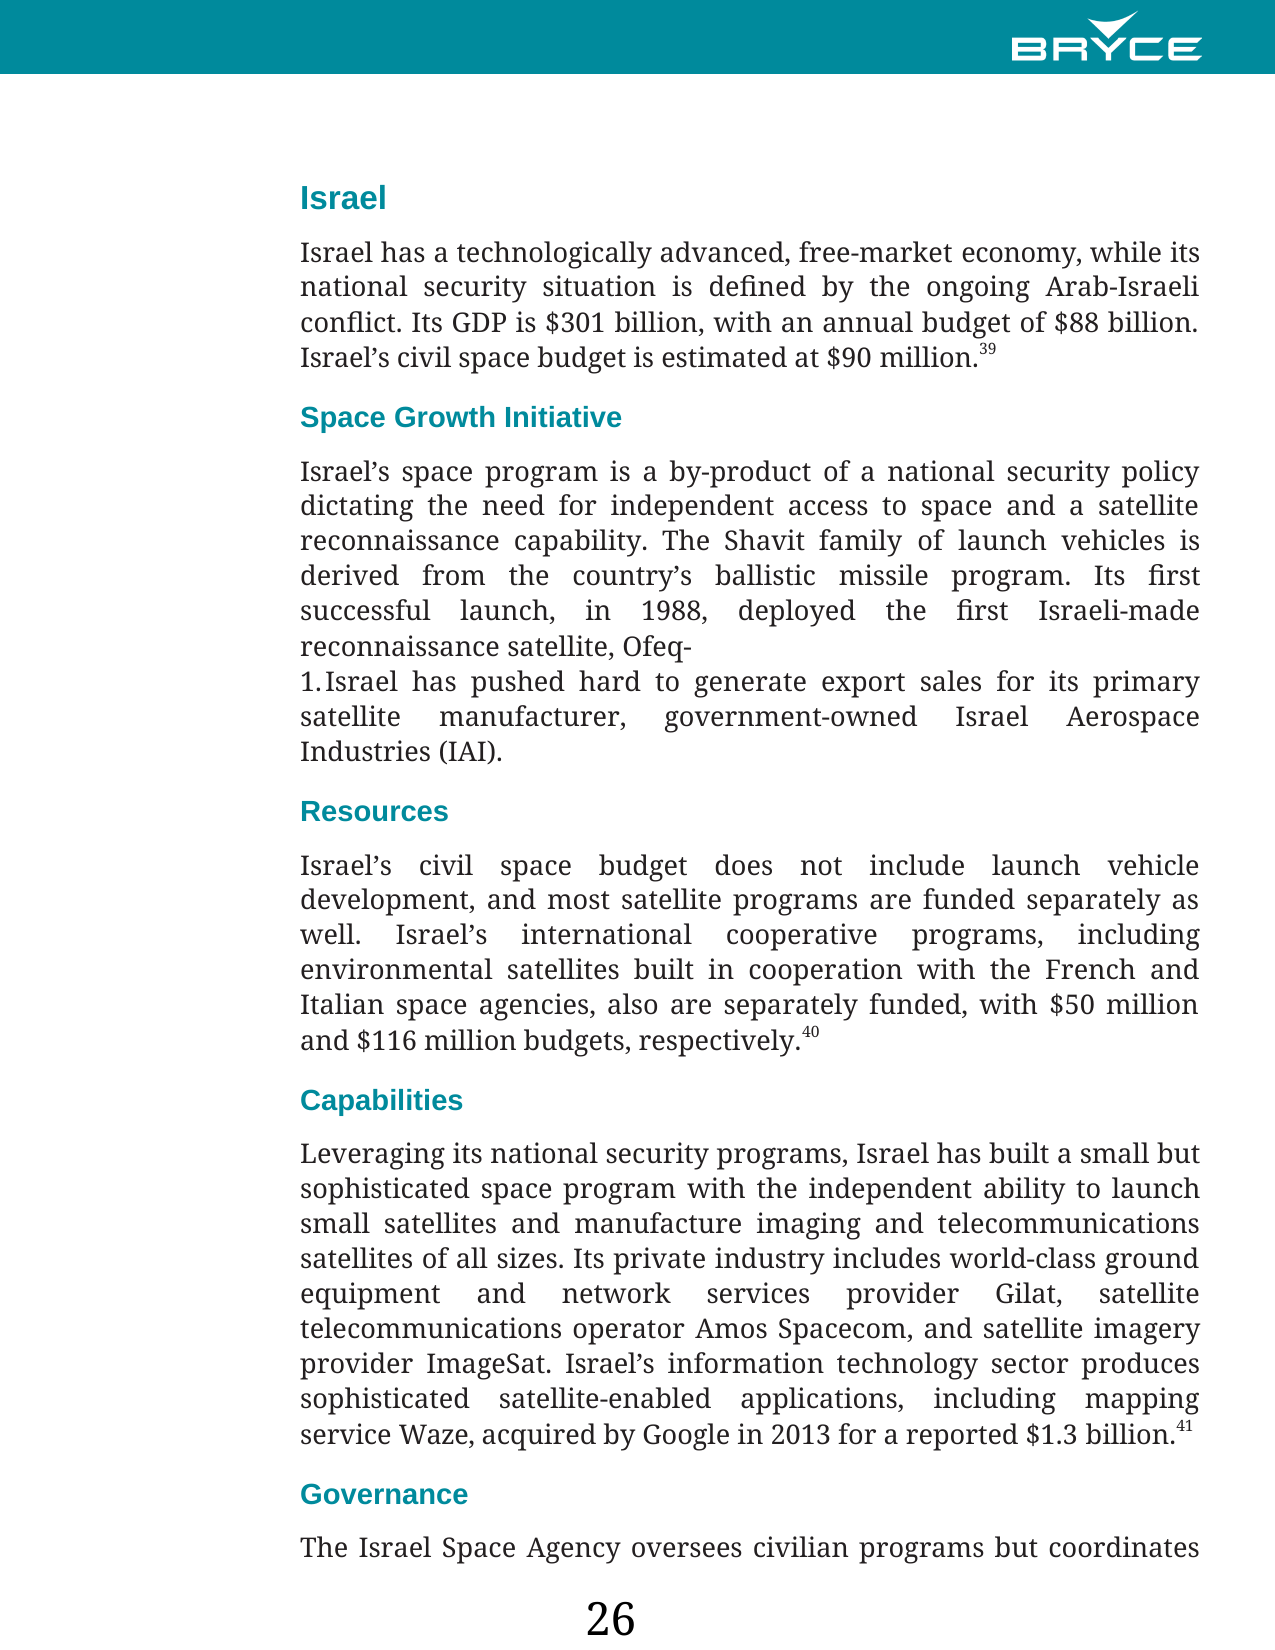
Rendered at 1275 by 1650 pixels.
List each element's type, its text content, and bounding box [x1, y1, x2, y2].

text Leveraging its national security programs, Israel has built a small but sophisticated space program with the independent ability to launch small satellites and manufacture imaging and telecommunications satellites of all sizes. Its private industry includes world-class ground equipment and network services provider Gilat, satellite telecommunications operator Amos Spacecom, and satellite imagery provider ImageSat. Israel’s information technology sector produces sophisticated satellite-enabled applications, including mapping service Waze, acquired by Google in 2013 for a reported $1.3 billion.41 [300, 1136, 1201, 1452]
subtitle Governance [300, 1477, 1275, 1511]
subtitle Capabilities [300, 1083, 1275, 1116]
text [300, 1530, 1201, 1565]
picture [1012, 10, 1202, 67]
subtitle Space Growth Initiative [300, 400, 1275, 434]
subtitle Israel [300, 178, 1275, 216]
subtitle Resources [300, 794, 1275, 828]
text Israel’s civil space budget does not include launch vehicle development, and most satellite programs are funded separately as well. Israel’s international cooperative programs, including environmental satellites built in cooperation with the French and Italian space agencies, also are separately funded, with $50 million and $116 million budgets, respectively.40 [300, 847, 1201, 1058]
text Israel’s space program is a by-product of a national security policy dictating the need for independent access to space and a satellite reconnaissance capability. The Shavit family of launch vehicles is derived from the country’s ballistic missile program. Its first successful launch, in 1988, deployed the first Israeli-made reconnaissance satellite, Ofeq- [300, 453, 1201, 664]
text Israel has a technologically advanced, free-market economy, while its national security situation is defined by the ongoing Arab-Israeli conflict. Its GDP is $301 billion, with an annual budget of $88 billion. Israel’s civil space budget is estimated at $90 million.39 [300, 235, 1200, 375]
list Israel has pushed hard to generate export sales for its primary satellite manufacturer, government-owned Israel Aerospace Industries (IAI). [300, 664, 1201, 769]
